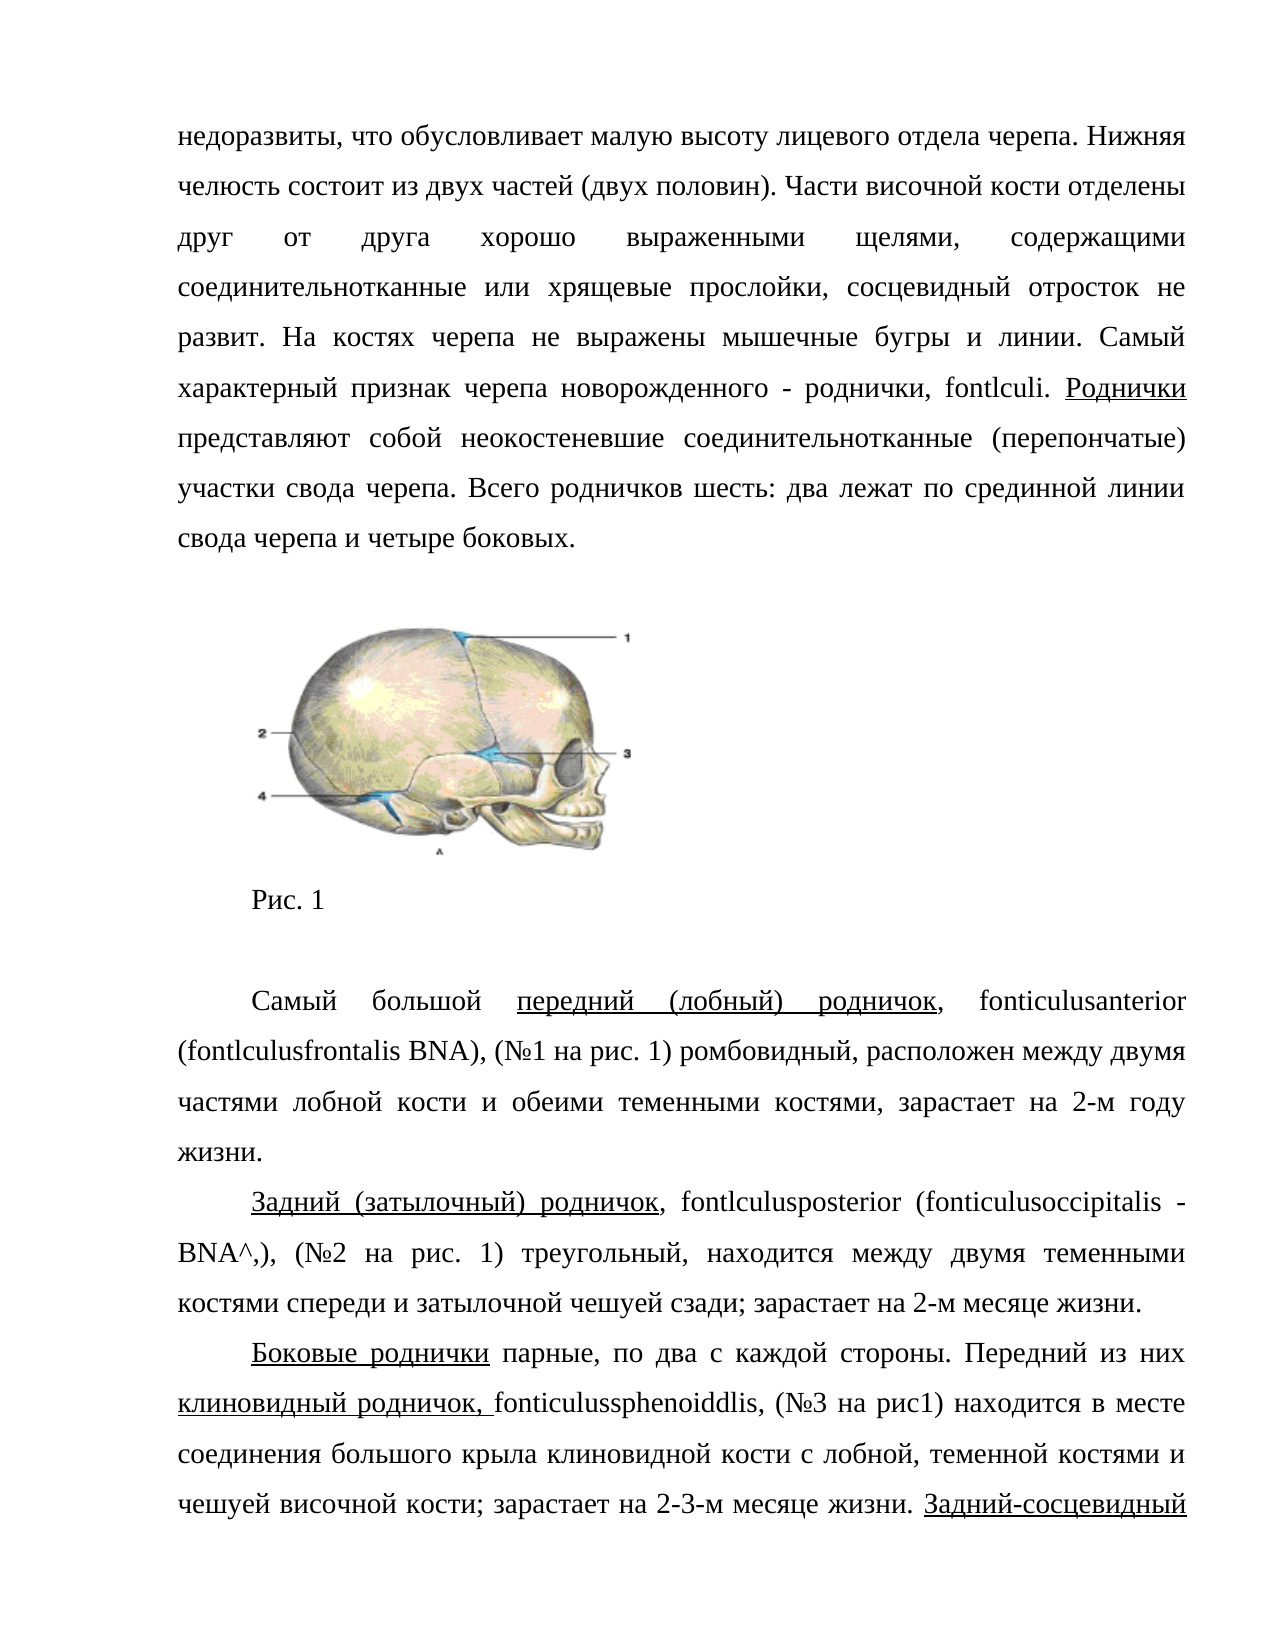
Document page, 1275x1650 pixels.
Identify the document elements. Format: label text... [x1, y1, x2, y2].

text Задний (затылочный) родничок, fontlculusposterior (fonticulusoccipitalis - BNA^,), (№2 на рис. 1) треугольный, находится между двумя теменными костями спереди и затылочной чешуей сзади; зарастает на 2-м месяце жизни. [177, 1184, 1186, 1318]
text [177, 118, 1186, 554]
text Рис. 1 [177, 882, 1186, 916]
text Самый большой передний (лобный) родничок, fonticulusanterior (fontlculusfrontalis BNA), (№1 на рис. 1) ромбовидный, расположен между двумя частями лобной кости и обеими теменными костями, зарастает на 2-м году жизни. [177, 983, 1186, 1168]
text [177, 1335, 1186, 1520]
picture [251, 621, 631, 869]
